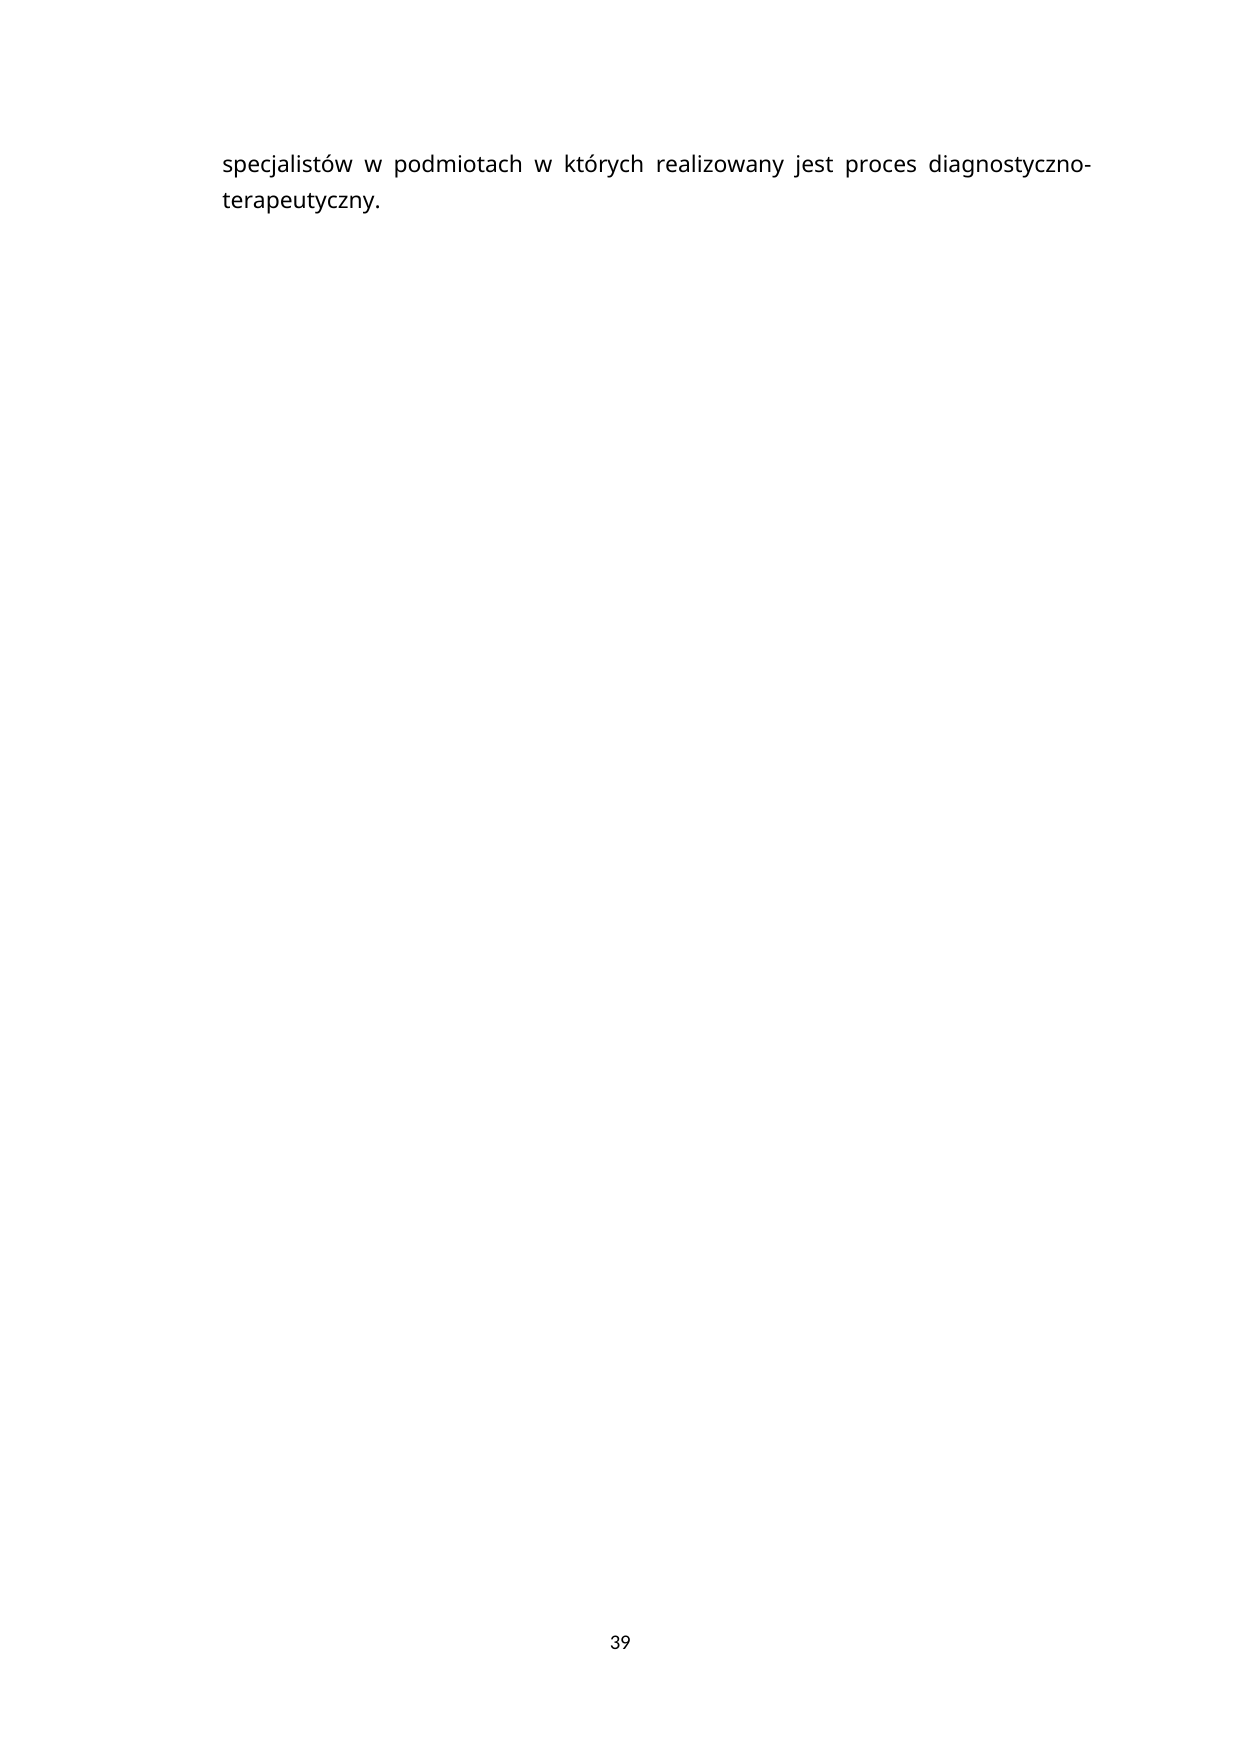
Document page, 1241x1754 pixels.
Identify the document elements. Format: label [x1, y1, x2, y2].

list [185, 148, 1093, 215]
